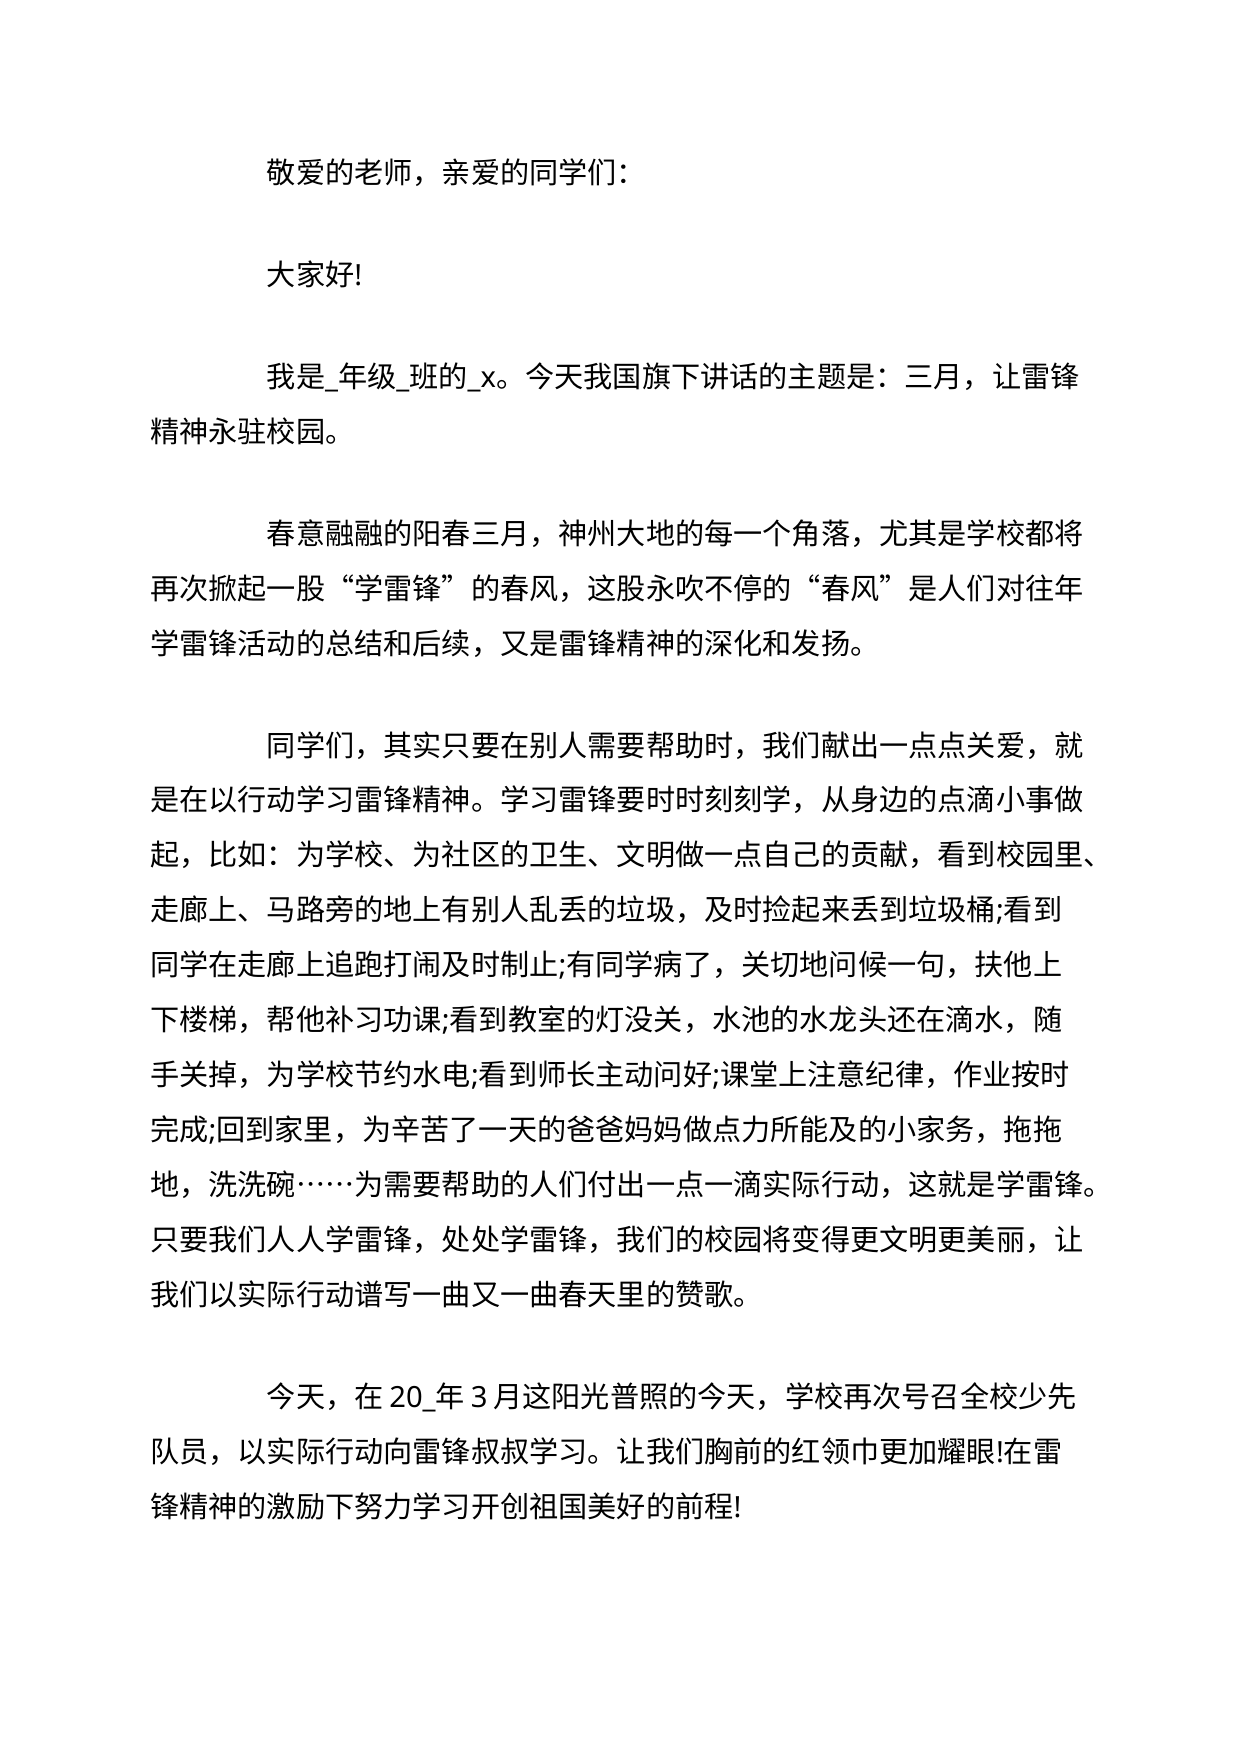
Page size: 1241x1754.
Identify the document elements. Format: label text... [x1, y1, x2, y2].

text 春意融融的阳春三月，神州大地的每一个角落，尤其是学校都将再次掀起一股“学雷锋”的春风，这股永吹不停的“春风”是人们对往年学雷锋活动的总结和后续，又是雷锋精神的深化和发扬。 [150, 511, 1090, 663]
text 敬爱的老师，亲爱的同学们： [150, 150, 1090, 192]
text 大家好! [150, 252, 1090, 294]
text 今天，在20_年3月这阳光普照的今天，学校再次号召全校少先队员，以实际行动向雷锋叔叔学习。让我们胸前的红领巾更加耀眼!在雷锋精神的激励下努力学习开创祖国美好的前程! [150, 1373, 1090, 1526]
text 同学们，其实只要在别人需要帮助时，我们献出一点点关爱，就是在以行动学习雷锋精神。学习雷锋要时时刻刻学，从身边的点滴小事做起，比如：为学校、为社区的卫生、文明做一点自己的贡献，看到校园里、走廊上、马路旁的地上有别人乱丢的垃圾，及时捡起来丢到垃圾桶;看到同学在走廊上追跑打闹及时制止;有同学病了，关切地问候一句，扶他上下楼梯，帮他补习功课;看到教室的灯没关，水池的水龙头还在滴水，随手关掉，为学校节约水电;看到师长主动问好;课堂上注意纪律，作业按时完成;回到家里，为辛苦了一天的爸爸妈妈做点力所能及的小家务，拖拖地，洗洗碗……为需要帮助的人们付出一点一滴实际行动，这就是学雷锋。只要我们人人学雷锋，处处学雷锋，我们的校园将变得更文明更美丽，让我们以实际行动谱写一曲又一曲春天里的赞歌。 [150, 722, 1090, 1314]
text 我是_年级_班的_x。今天我国旗下讲话的主题是：三月，让雷锋精神永驻校园。 [150, 354, 1090, 451]
